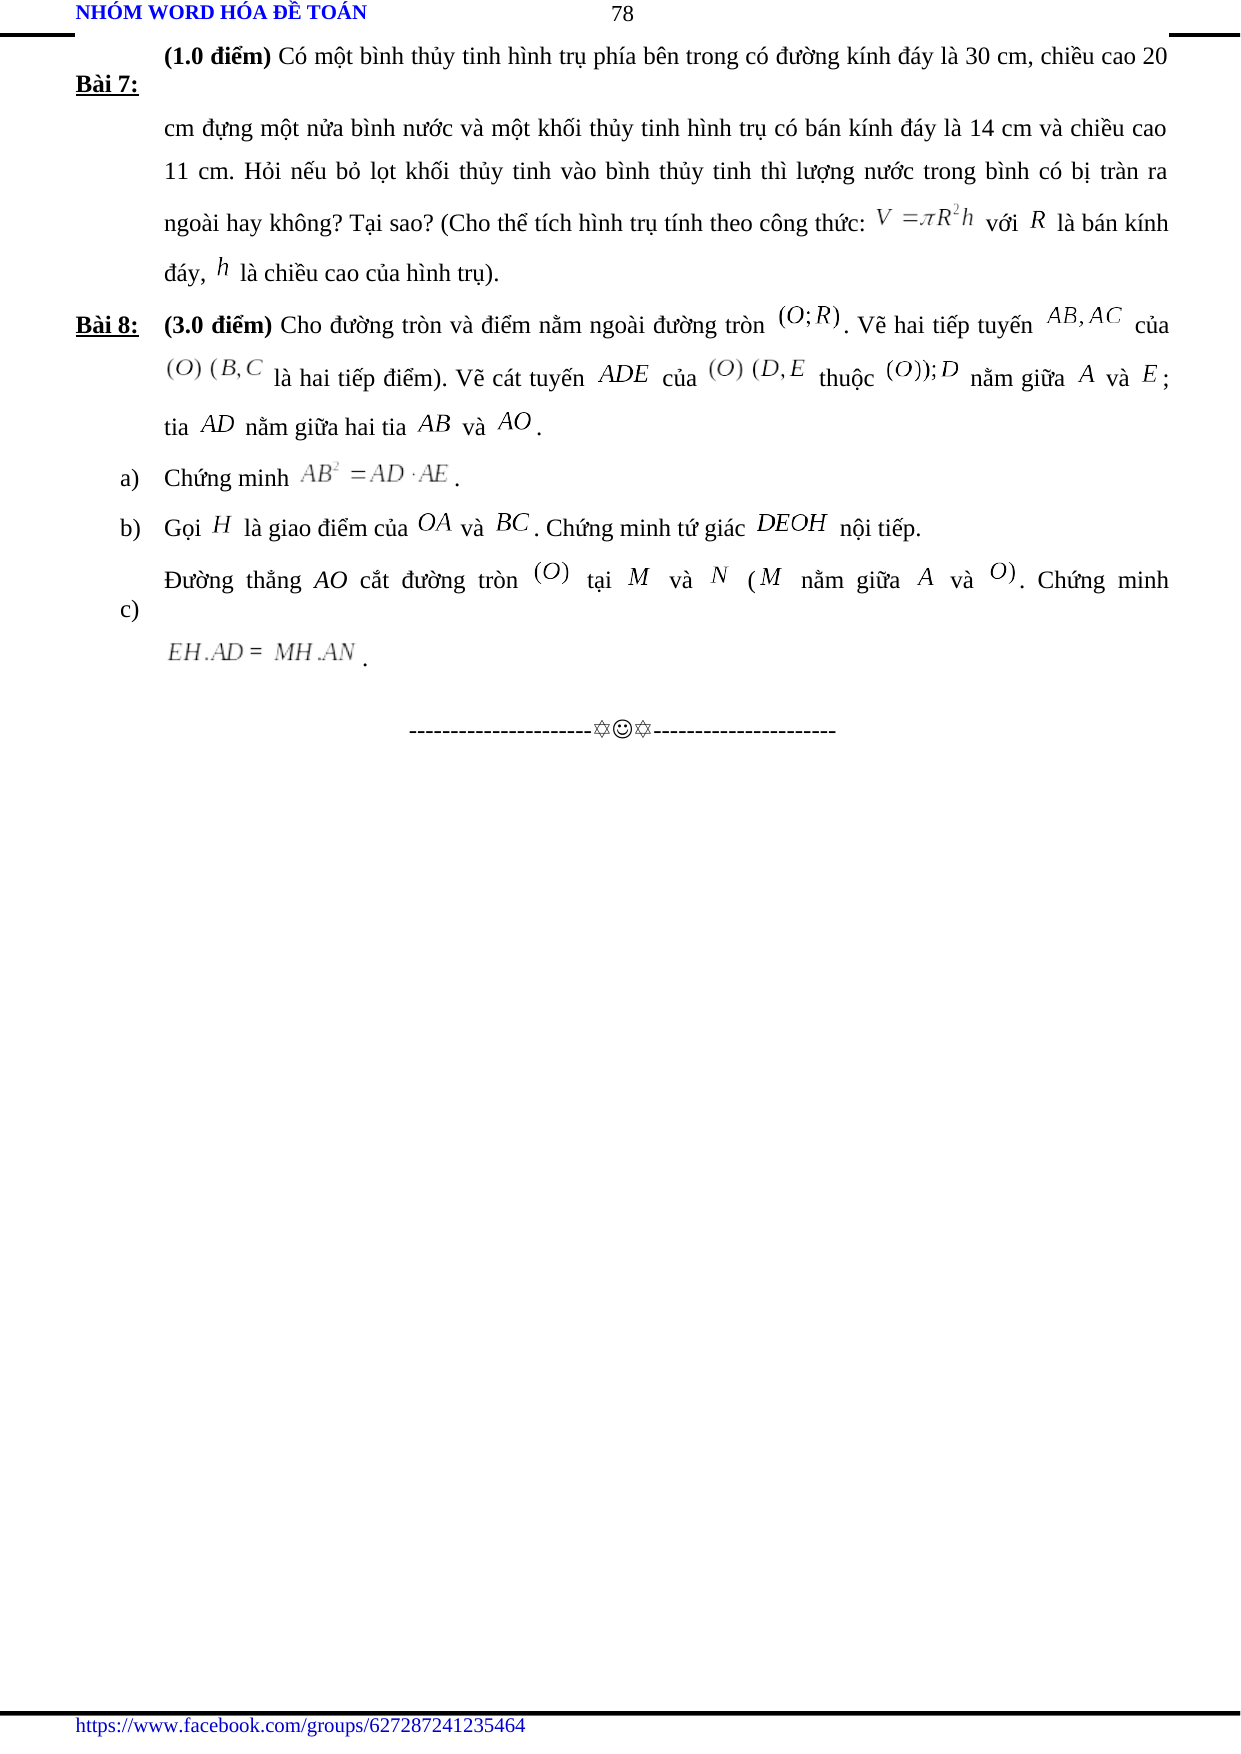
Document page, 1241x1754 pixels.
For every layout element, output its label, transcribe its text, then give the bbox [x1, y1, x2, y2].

text -------------------------------------------- [75, 715, 1169, 744]
text Bài 8: (3.0 điểm) Cho đường tròn và điểm nằm ngoài đường tròn . Vẽ hai tiếp tuyến của là hai tiếp điểm). Vẽ cát tuyến của thuộc nằm giữa và ; tia nằm giữa hai tia và . [75, 301, 1169, 441]
text a) Chứng minh . [75, 455, 1169, 492]
text c) Đường thẳng AO cắt đường tròn tại và ( nằm giữa và . Chứng minh . [75, 556, 1169, 672]
text Bài 7: (1.0 điểm) Có một bình thủy tinh hình trụ phía bên trong có đường kính đáy là 30 cm, chiều cao 20 cm đựng một nửa bình nước và một khối thủy tinh hình trụ có bán kính đáy là 14 cm và chiều cao 11 cm. Hỏi nếu bỏ lọt khối thủy tinh vào bình thủy tinh thì lượng nước trong bình có bị tràn ra ngoài hay không? Tại sao? (Cho thể tích hình trụ tính theo công thức: với là bán kính đáy, là chiều cao của hình trụ). [75, 41, 1169, 287]
text b) Gọi là giao điểm của và . Chứng minh tứ giác nội tiếp. [75, 506, 1169, 542]
